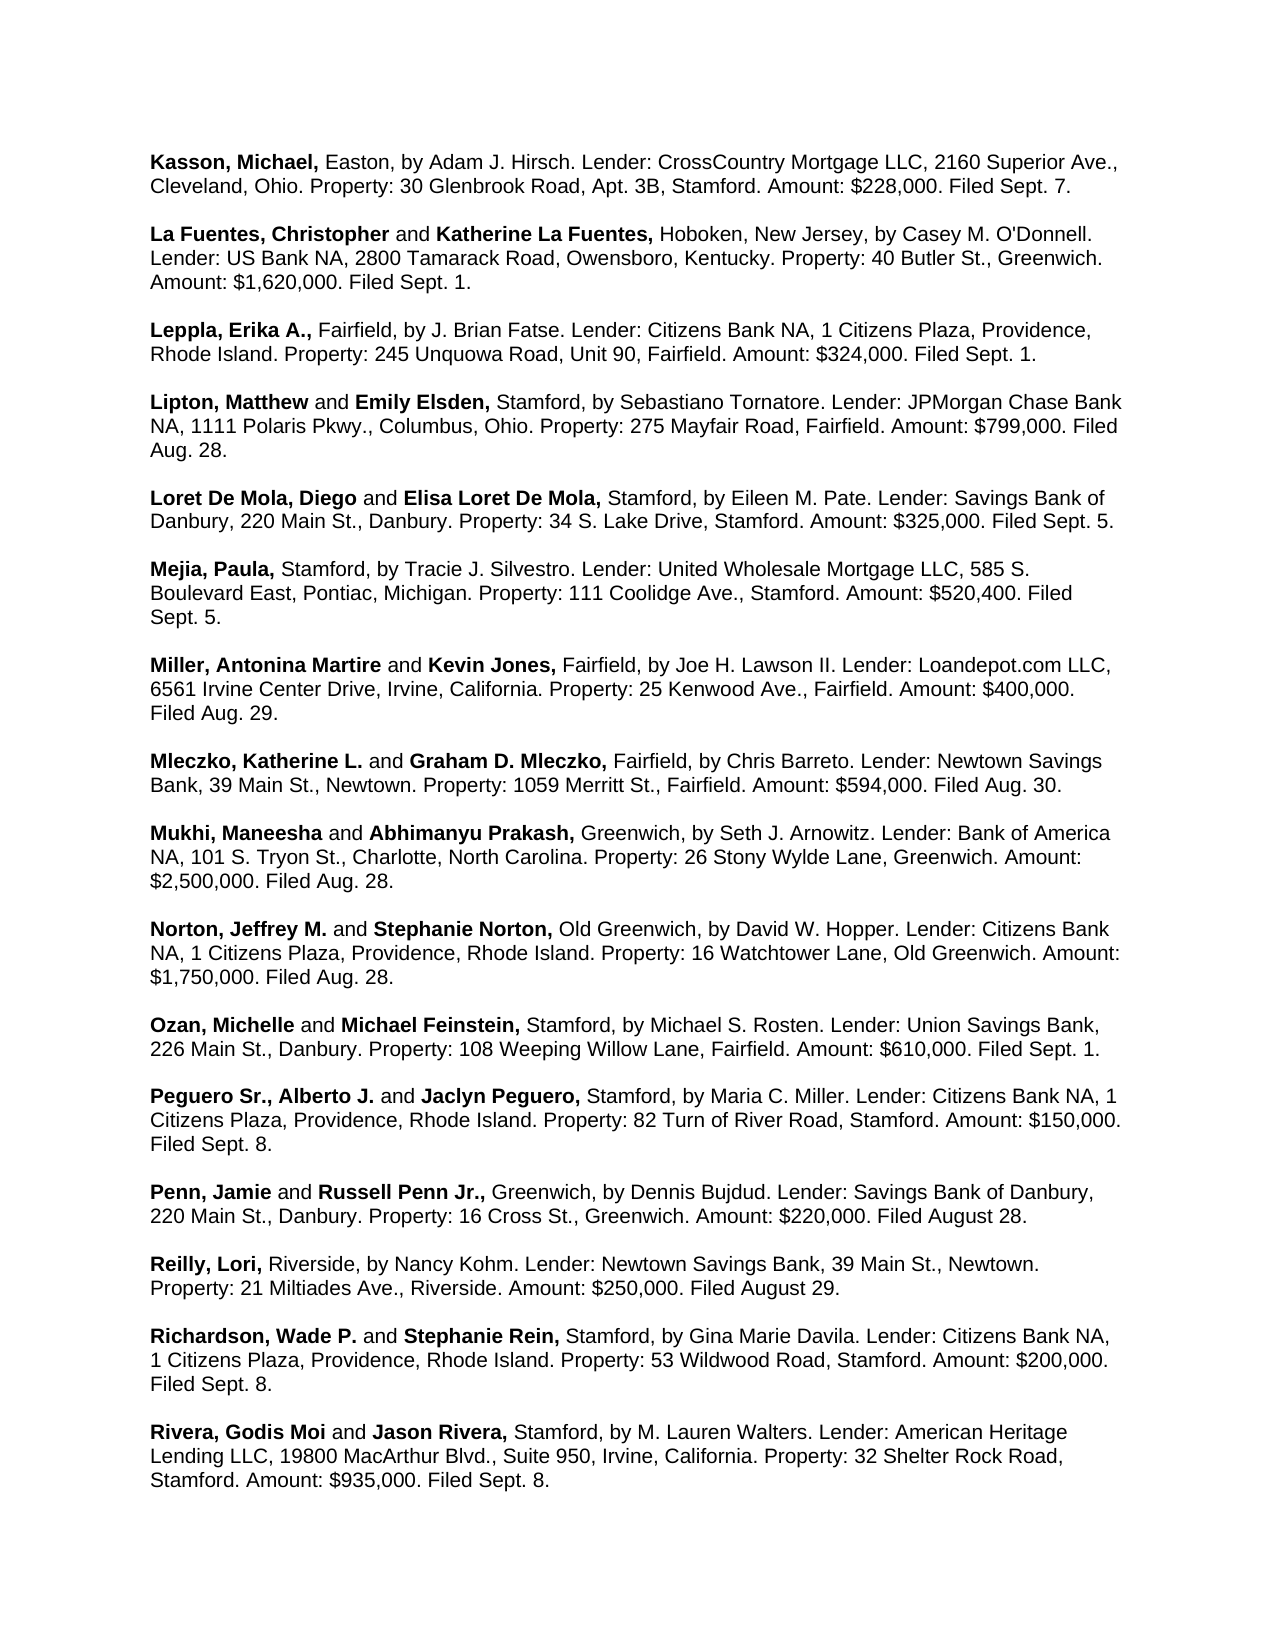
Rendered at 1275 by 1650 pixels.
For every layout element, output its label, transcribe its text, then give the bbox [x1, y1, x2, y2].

text Leppla, Erika A., Fairfield, by J. Brian Fatse. Lender: Citizens Bank NA, 1 Citizens Plaza, Providence, Rhode Island. Property: 245 Unquowa Road, Unit 90, Fairfield. Amount: $324,000. Filed Sept. 1. [150, 318, 1125, 366]
text Loret De Mola, Diego and Elisa Loret De Mola, Stamford, by Eileen M. Pate. Lender: Savings Bank of Danbury, 220 Main St., Danbury. Property: 34 S. Lake Drive, Stamford. Amount: $325,000. Filed Sept. 5. [150, 485, 1125, 533]
text Miller, Antonina Martire and Kevin Jones, Fairfield, by Joe H. Lawson II. Lender: Loandepot.com LLC, 6561 Irvine Center Drive, Irvine, California. Property: 25 Kenwood Ave., Fairfield. Amount: $400,000. Filed Aug. 29. [150, 653, 1125, 725]
text Rivera, Godis Moi and Jason Rivera, Stamford, by M. Lauren Walters. Lender: American Heritage Lending LLC, 19800 MacArthur Blvd., Suite 950, Irvine, California. Property: 32 Shelter Rock Road, Stamford. Amount: $935,000. Filed Sept. 8. [150, 1420, 1125, 1492]
text Penn, Jamie and Russell Penn Jr., Greenwich, by Dennis Bujdud. Lender: Savings Bank of Danbury, 220 Main St., Danbury. Property: 16 Cross St., Greenwich. Amount: $220,000. Filed August 28. [150, 1180, 1125, 1228]
text Mejia, Paula, Stamford, by Tracie J. Silvestro. Lender: United Wholesale Mortgage LLC, 585 S. Boulevard East, Pontiac, Michigan. Property: 111 Coolidge Ave., Stamford. Amount: $520,400. Filed Sept. 5. [150, 557, 1125, 629]
text Mukhi, Maneesha and Abhimanyu Prakash, Greenwich, by Seth J. Arnowitz. Lender: Bank of America NA, 101 S. Tryon St., Charlotte, North Carolina. Property: 26 Stony Wylde Lane, Greenwich. Amount: $2,500,000. Filed Aug. 28. [150, 821, 1125, 893]
text Peguero Sr., Alberto J. and Jaclyn Peguero, Stamford, by Maria C. Miller. Lender: Citizens Bank NA, 1 Citizens Plaza, Providence, Rhode Island. Property: 82 Turn of River Road, Stamford. Amount: $150,000. Filed Sept. 8. [150, 1084, 1125, 1156]
text Reilly, Lori, Riverside, by Nancy Kohm. Lender: Newtown Savings Bank, 39 Main St., Newtown. Property: 21 Miltiades Ave., Riverside. Amount: $250,000. Filed August 29. [150, 1252, 1125, 1300]
text Richardson, Wade P. and Stephanie Rein, Stamford, by Gina Marie Davila. Lender: Citizens Bank NA, 1 Citizens Plaza, Providence, Rhode Island. Property: 53 Wildwood Road, Stamford. Amount: $200,000. Filed Sept. 8. [150, 1324, 1125, 1396]
text Lipton, Matthew and Emily Elsden, Stamford, by Sebastiano Tornatore. Lender: JPMorgan Chase Bank NA, 1111 Polaris Pkwy., Columbus, Ohio. Property: 275 Mayfair Road, Fairfield. Amount: $799,000. Filed Aug. 28. [150, 389, 1125, 461]
text Norton, Jeffrey M. and Stephanie Norton, Old Greenwich, by David W. Hopper. Lender: Citizens Bank NA, 1 Citizens Plaza, Providence, Rhode Island. Property: 16 Watchtower Lane, Old Greenwich. Amount: $1,750,000. Filed Aug. 28. [150, 917, 1125, 988]
text Ozan, Michelle and Michael Feinstein, Stamford, by Michael S. Rosten. Lender: Union Savings Bank, 226 Main St., Danbury. Property: 108 Weeping Willow Lane, Fairfield. Amount: $610,000. Filed Sept. 1. [150, 1012, 1125, 1060]
text Kasson, Michael, Easton, by Adam J. Hirsch. Lender: CrossCountry Mortgage LLC, 2160 Superior Ave., Cleveland, Ohio. Property: 30 Glenbrook Road, Apt. 3B, Stamford. Amount: $228,000. Filed Sept. 7. [150, 150, 1125, 198]
text La Fuentes, Christopher and Katherine La Fuentes, Hoboken, New Jersey, by Casey M. O'Donnell. Lender: US Bank NA, 2800 Tamarack Road, Owensboro, Kentucky. Property: 40 Butler St., Greenwich. Amount: $1,620,000. Filed Sept. 1. [150, 222, 1125, 294]
text Mleczko, Katherine L. and Graham D. Mleczko, Fairfield, by Chris Barreto. Lender: Newtown Savings Bank, 39 Main St., Newtown. Property: 1059 Merritt St., Fairfield. Amount: $594,000. Filed Aug. 30. [150, 749, 1125, 797]
